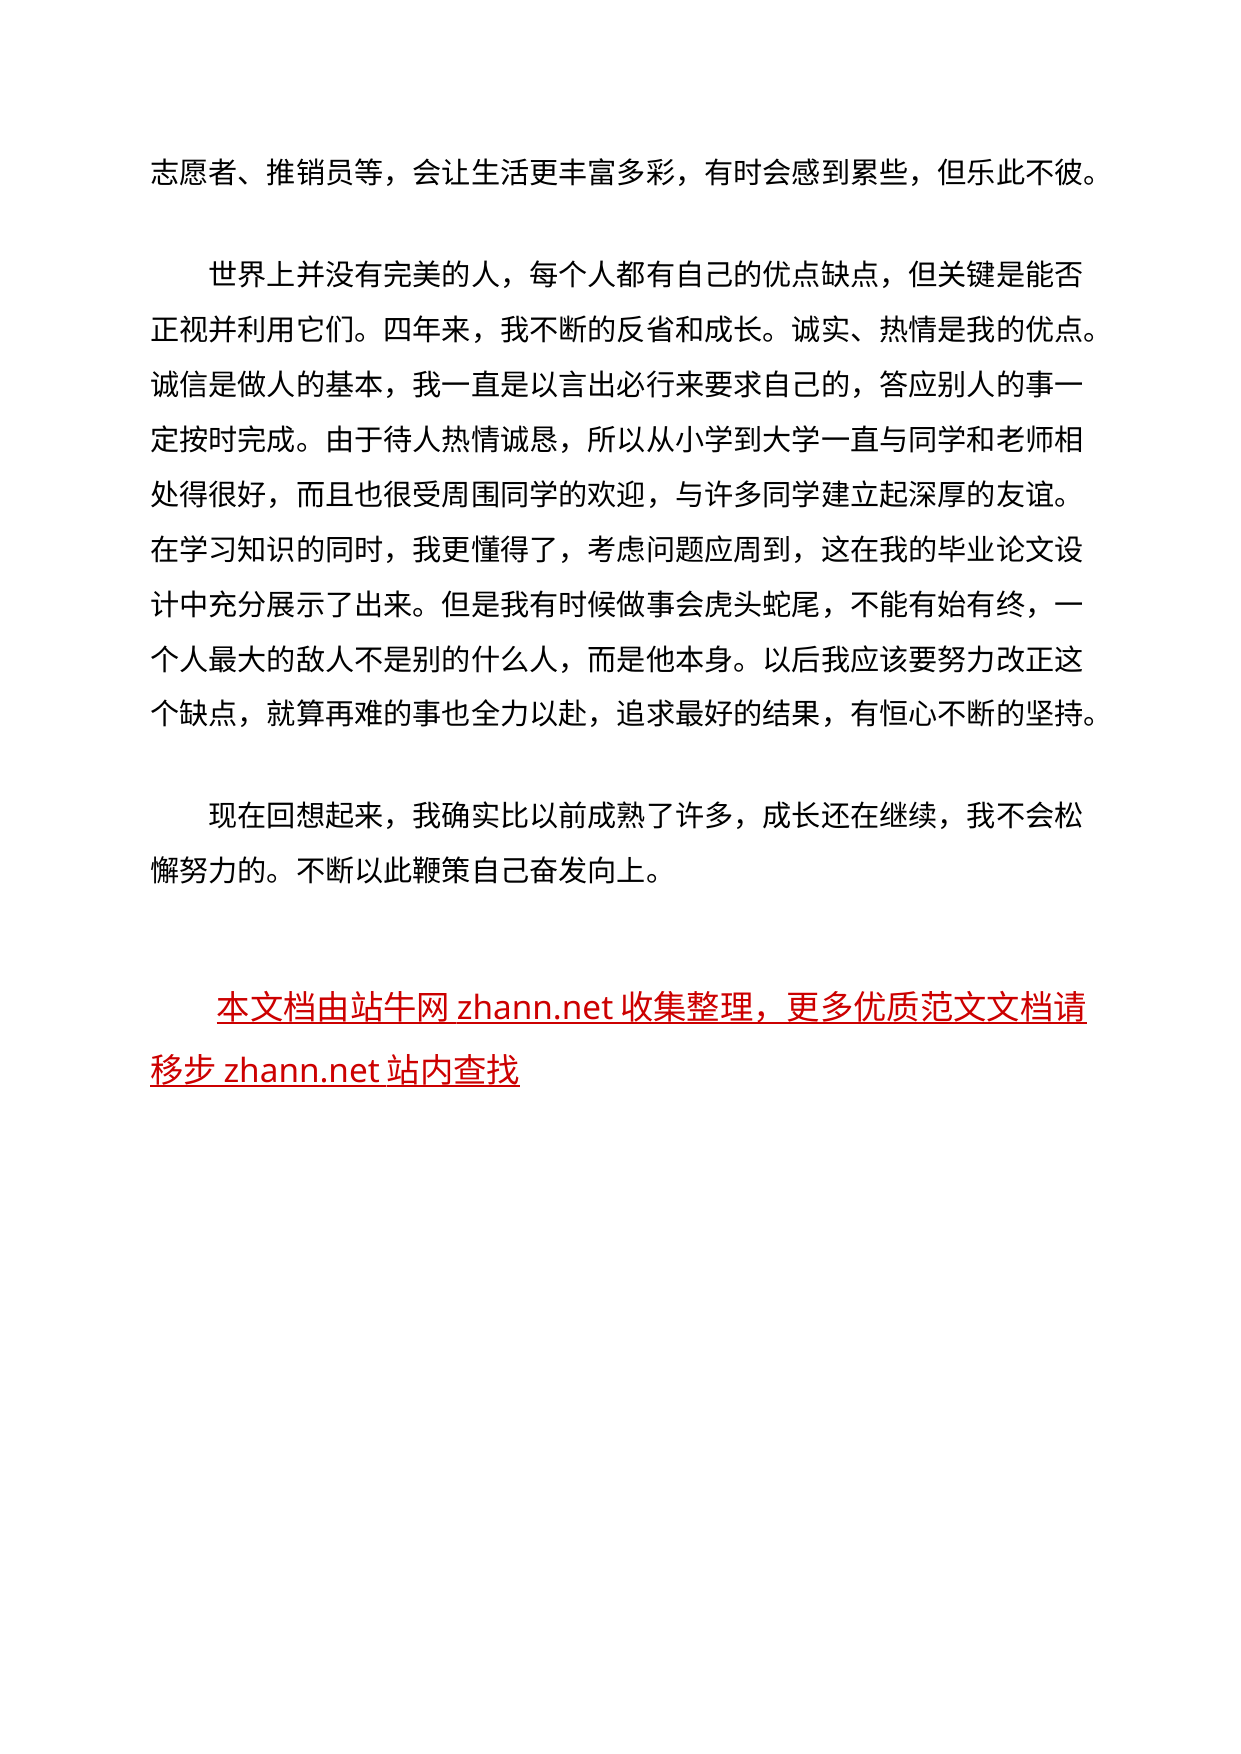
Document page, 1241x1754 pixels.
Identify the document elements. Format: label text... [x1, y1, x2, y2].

text 世界上并没有完美的人，每个人都有自己的优点缺点，但关键是能否正视并利用它们。四年来，我不断的反省和成长。诚实、热情是我的优点。诚信是做人的基本，我一直是以言出必行来要求自己的，答应别人的事一定按时完成。由于待人热情诚恳，所以从小学到大学一直与同学和老师相处得很好，而且也很受周围同学的欢迎，与许多同学建立起深厚的友谊。在学习知识的同时，我更懂得了，考虑问题应周到，这在我的毕业论文设计中充分展示了出来。但是我有时候做事会虎头蛇尾，不能有始有终，一个人最大的敌人不是别的什么人，而是他本身。以后我应该要努力改正这个缺点，就算再难的事也全力以赴，追求最好的结果，有恒心不断的坚持。 [150, 252, 1090, 733]
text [150, 150, 1090, 192]
text 本文档由站牛网zhann.net收集整理，更多优质范文文档请移步zhann.net站内查找 [150, 981, 1090, 1092]
text 现在回想起来，我确实比以前成熟了许多，成长还在继续，我不会松懈努力的。不断以此鞭策自己奋发向上。 [150, 793, 1090, 890]
